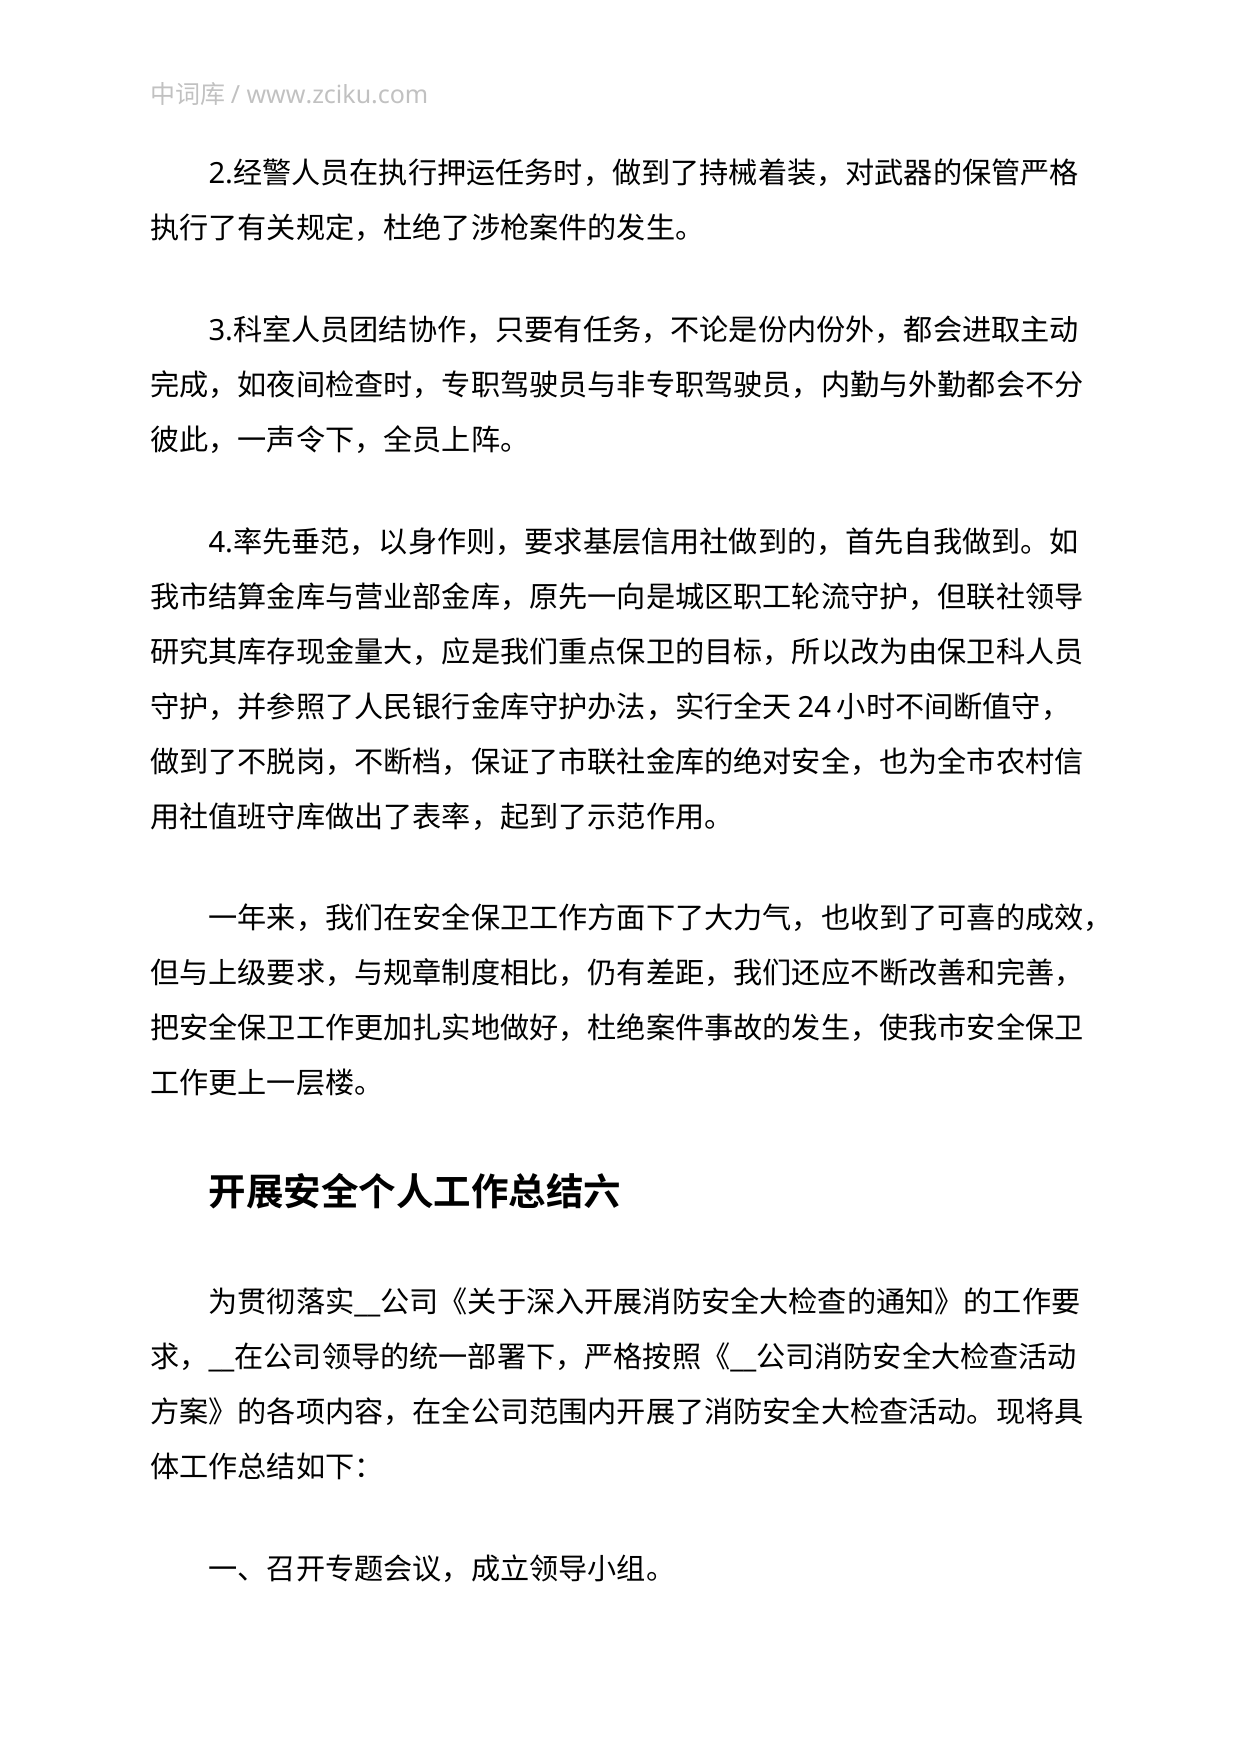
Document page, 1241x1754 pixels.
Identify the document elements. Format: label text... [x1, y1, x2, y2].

text 2.经警人员在执行押运任务时，做到了持械着装，对武器的保管严格执行了有关规定，杜绝了涉枪案件的发生。 [150, 150, 1090, 247]
text 一年来，我们在安全保卫工作方面下了大力气，也收到了可喜的成效，但与上级要求，与规章制度相比，仍有差距，我们还应不断改善和完善，把安全保卫工作更加扎实地做好，杜绝案件事故的发生，使我市安全保卫工作更上一层楼。 [150, 895, 1090, 1102]
text 开展安全个人工作总结六 [150, 1161, 1090, 1216]
text 为贯彻落实__公司《关于深入开展消防安全大检查的通知》的工作要求，__在公司领导的统一部署下，严格按照《__公司消防安全大检查活动方案》的各项内容，在全公司范围内开展了消防安全大检查活动。现将具体工作总结如下： [150, 1279, 1090, 1486]
text 4.率先垂范，以身作则，要求基层信用社做到的，首先自我做到。如我市结算金库与营业部金库，原先一向是城区职工轮流守护，但联社领导研究其库存现金量大，应是我们重点保卫的目标，所以改为由保卫科人员守护，并参照了人民银行金库守护办法，实行全天24小时不间断值守，做到了不脱岗，不断档，保证了市联社金库的绝对安全，也为全市农村信用社值班守库做出了表率，起到了示范作用。 [150, 518, 1090, 835]
text 3.科室人员团结协作，只要有任务，不论是份内份外，都会进取主动完成，如夜间检查时，专职驾驶员与非专职驾驶员，内勤与外勤都会不分彼此，一声令下，全员上阵。 [150, 307, 1090, 459]
text 一、召开专题会议，成立领导小组。 [150, 1545, 1090, 1588]
